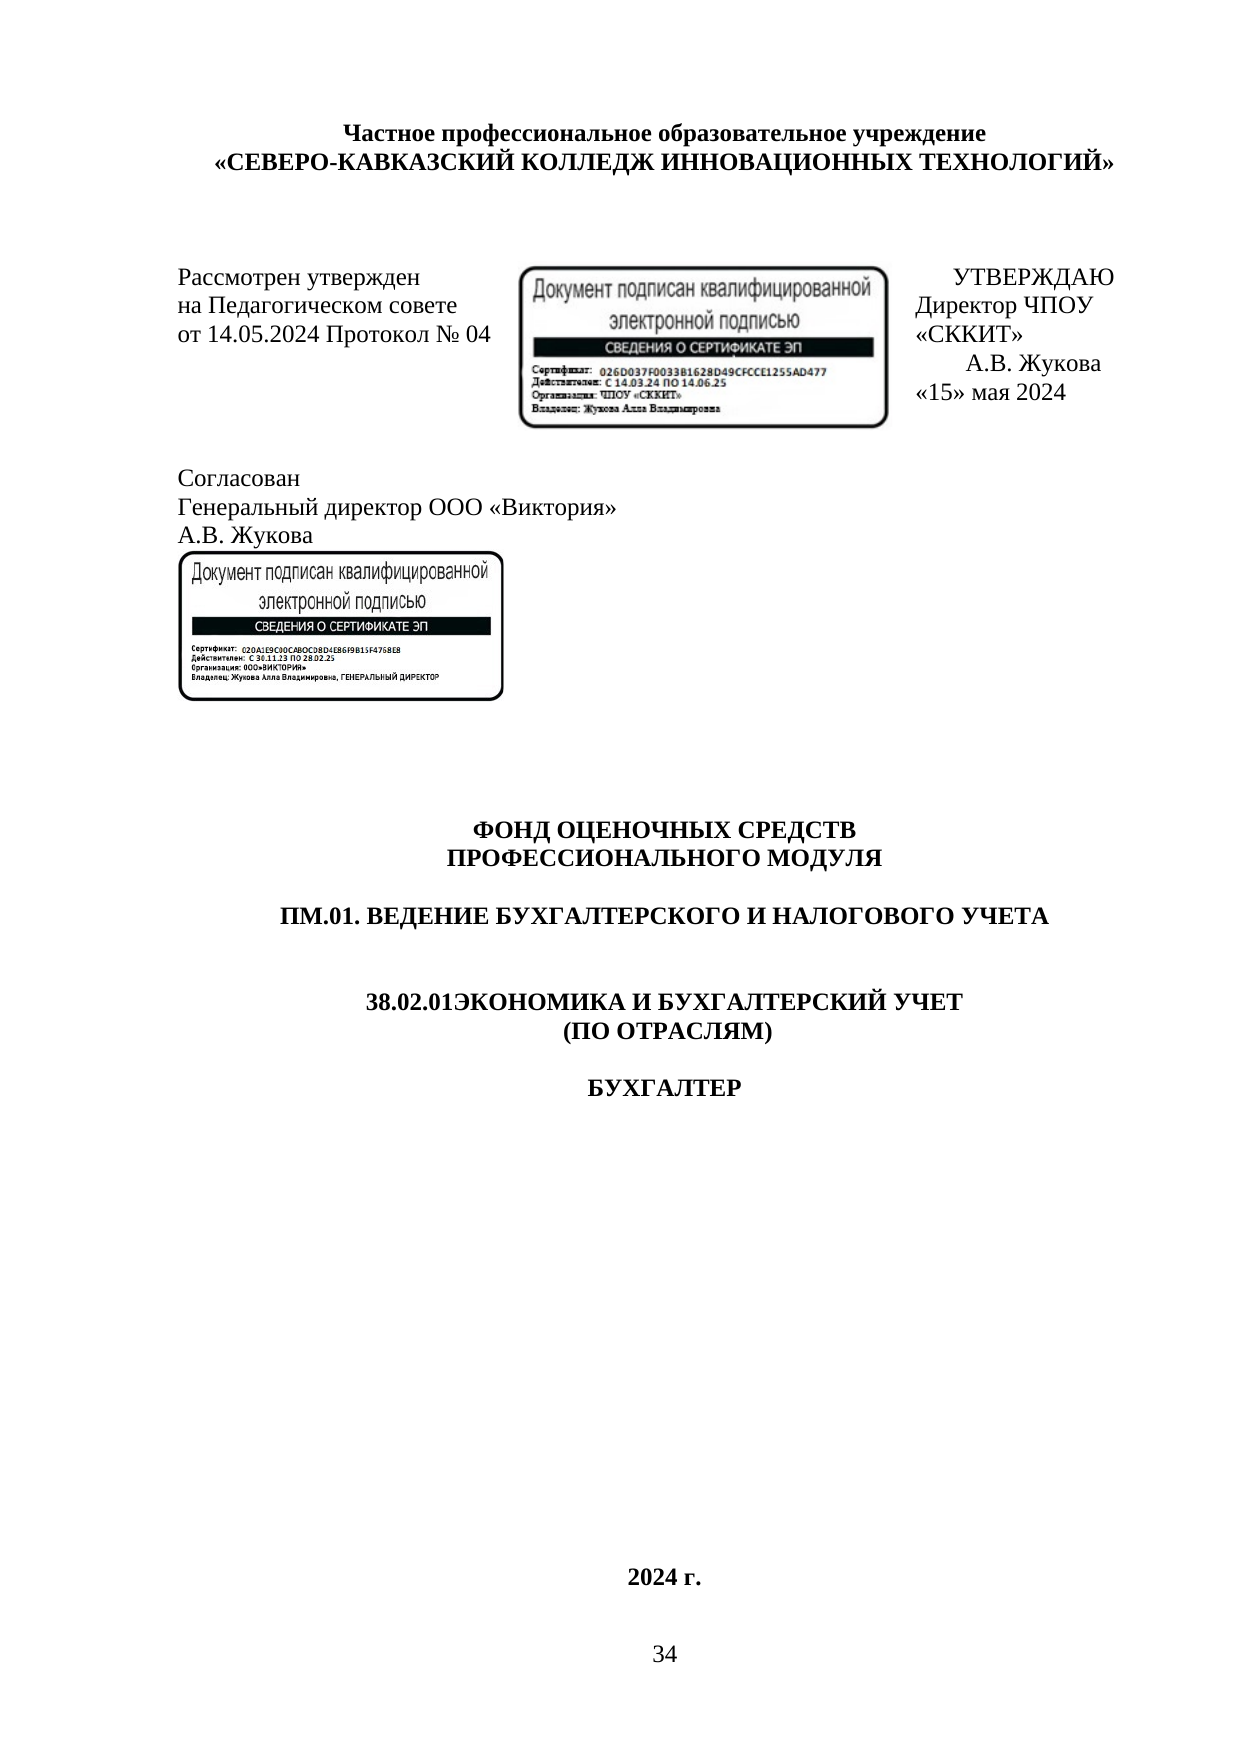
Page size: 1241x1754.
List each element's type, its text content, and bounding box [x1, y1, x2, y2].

text ФОНД ОЦЕНОЧНЫХ СРЕДСТВ [177, 815, 1152, 843]
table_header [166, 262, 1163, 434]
text ПРОФЕССИОНАЛЬНОГО МОДУЛЯ [177, 843, 1152, 872]
picture [517, 261, 893, 431]
text Частное профессиональное образовательное учреждение [177, 118, 1152, 147]
text БУХГАЛТЕР [177, 1073, 1152, 1102]
text 38.02.01Экономика и бухгалтерский учет [177, 987, 1152, 1016]
text 2024 г. [177, 1562, 1152, 1591]
text А.В. Жукова [177, 521, 1152, 549]
text «СЕВЕРО-КАВКАЗСКИЙ КОЛЛЕДЖ ИННОВАЦИОННЫХ ТЕХНОЛОГИЙ» [177, 147, 1152, 176]
picture [177, 549, 504, 704]
text Генеральный директор ООО «Виктория» [177, 492, 1152, 521]
text (по отраслям) [177, 1016, 1152, 1045]
text Согласован [177, 463, 1152, 492]
text ПМ.01. ВЕДЕНИЕ БУХГАЛТЕРСКОГО И НАЛОГОВОГО УЧЕТА [177, 901, 1152, 930]
